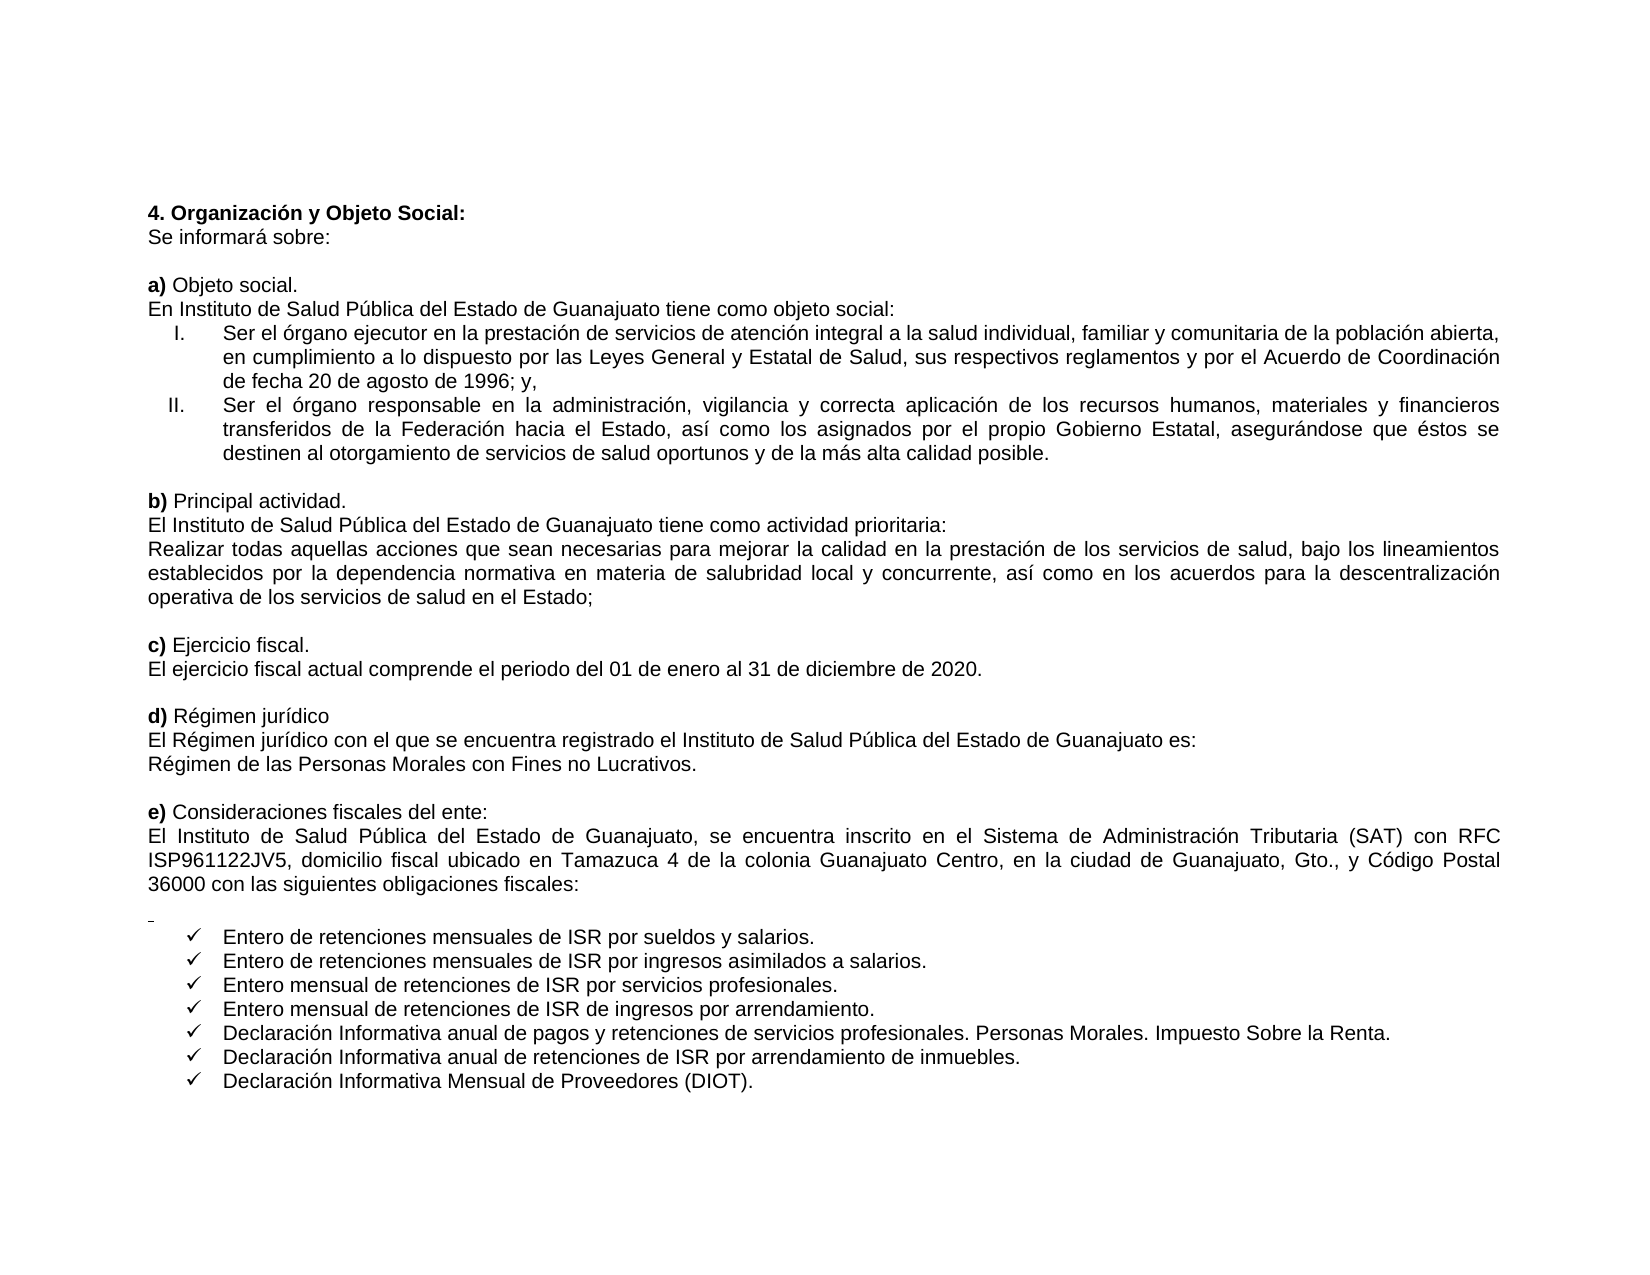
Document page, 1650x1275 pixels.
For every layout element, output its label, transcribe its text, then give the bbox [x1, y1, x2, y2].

text Se informará sobre: [148, 225, 1502, 249]
text En Instituto de Salud Pública del Estado de Guanajuato tiene como objeto social: [148, 297, 1502, 321]
text El Régimen jurídico con el que se encuentra registrado el Instituto de Salud Pública del Estado de Guanajuato es: [148, 728, 1502, 752]
list Ser el órgano responsable en la administración, vigilancia y correcta aplicación de los recursos humanos, materiales y financieros transferidos de la Federación hacia el Estado, así como los asignados por el propio Gobierno Estatal, asegurándose que éstos se destinen al otorgamiento de servicios de salud oportunos y de la más alta calidad posible. [185, 393, 1502, 465]
list Declaración Informativa anual de pagos y retenciones de servicios profesionales. Personas Morales. Impuesto Sobre la Renta. [185, 1021, 1502, 1045]
list Entero de retenciones mensuales de ISR por ingresos asimilados a salarios. [185, 949, 1502, 973]
list Ser el órgano ejecutor en la prestación de servicios de atención integral a la salud individual, familiar y comunitaria de la población abierta, en cumplimiento a lo dispuesto por las Leyes General y Estatal de Salud, sus respectivos reglamentos y por el Acuerdo de Coordinación de fecha 20 de agosto de 1996; y, [185, 321, 1502, 393]
text d) Régimen jurídico [148, 704, 1502, 728]
text Realizar todas aquellas acciones que sean necesarias para mejorar la calidad en la prestación de los servicios de salud, bajo los lineamientos establecidos por la dependencia normativa en materia de salubridad local y concurrente, así como en los acuerdos para la descentralización operativa de los servicios de salud en el Estado; [148, 537, 1502, 608]
list Entero mensual de retenciones de ISR de ingresos por arrendamiento. [185, 997, 1502, 1021]
text a) Objeto social. [148, 273, 1502, 297]
list Entero de retenciones mensuales de ISR por sueldos y salarios. [185, 925, 1502, 949]
text e) Consideraciones fiscales del ente: [148, 800, 1502, 824]
list Entero mensual de retenciones de ISR por servicios profesionales. [185, 973, 1502, 997]
list Declaración Informativa anual de retenciones de ISR por arrendamiento de inmuebles. [185, 1045, 1502, 1069]
list Declaración Informativa Mensual de Proveedores (DIOT). [185, 1069, 1502, 1093]
text El Instituto de Salud Pública del Estado de Guanajuato tiene como actividad prioritaria: [148, 513, 1502, 537]
text c) Ejercicio fiscal. [148, 632, 1502, 656]
text El ejercicio fiscal actual comprende el periodo del 01 de enero al 31 de diciembre de 2020. [148, 656, 1502, 680]
text b) Principal actividad. [148, 489, 1502, 513]
text Régimen de las Personas Morales con Fines no Lucrativos. [148, 752, 1502, 776]
text 4. Organización y Objeto Social: [148, 201, 1502, 225]
text El Instituto de Salud Pública del Estado de Guanajuato, se encuentra inscrito en el Sistema de Administración Tributaria (SAT) con RFC ISP961122JV5, domicilio fiscal ubicado en Tamazuca 4 de la colonia Guanajuato Centro, en la ciudad de Guanajuato, Gto., y Código Postal 36000 con las siguientes obligaciones fiscales: [148, 824, 1502, 896]
